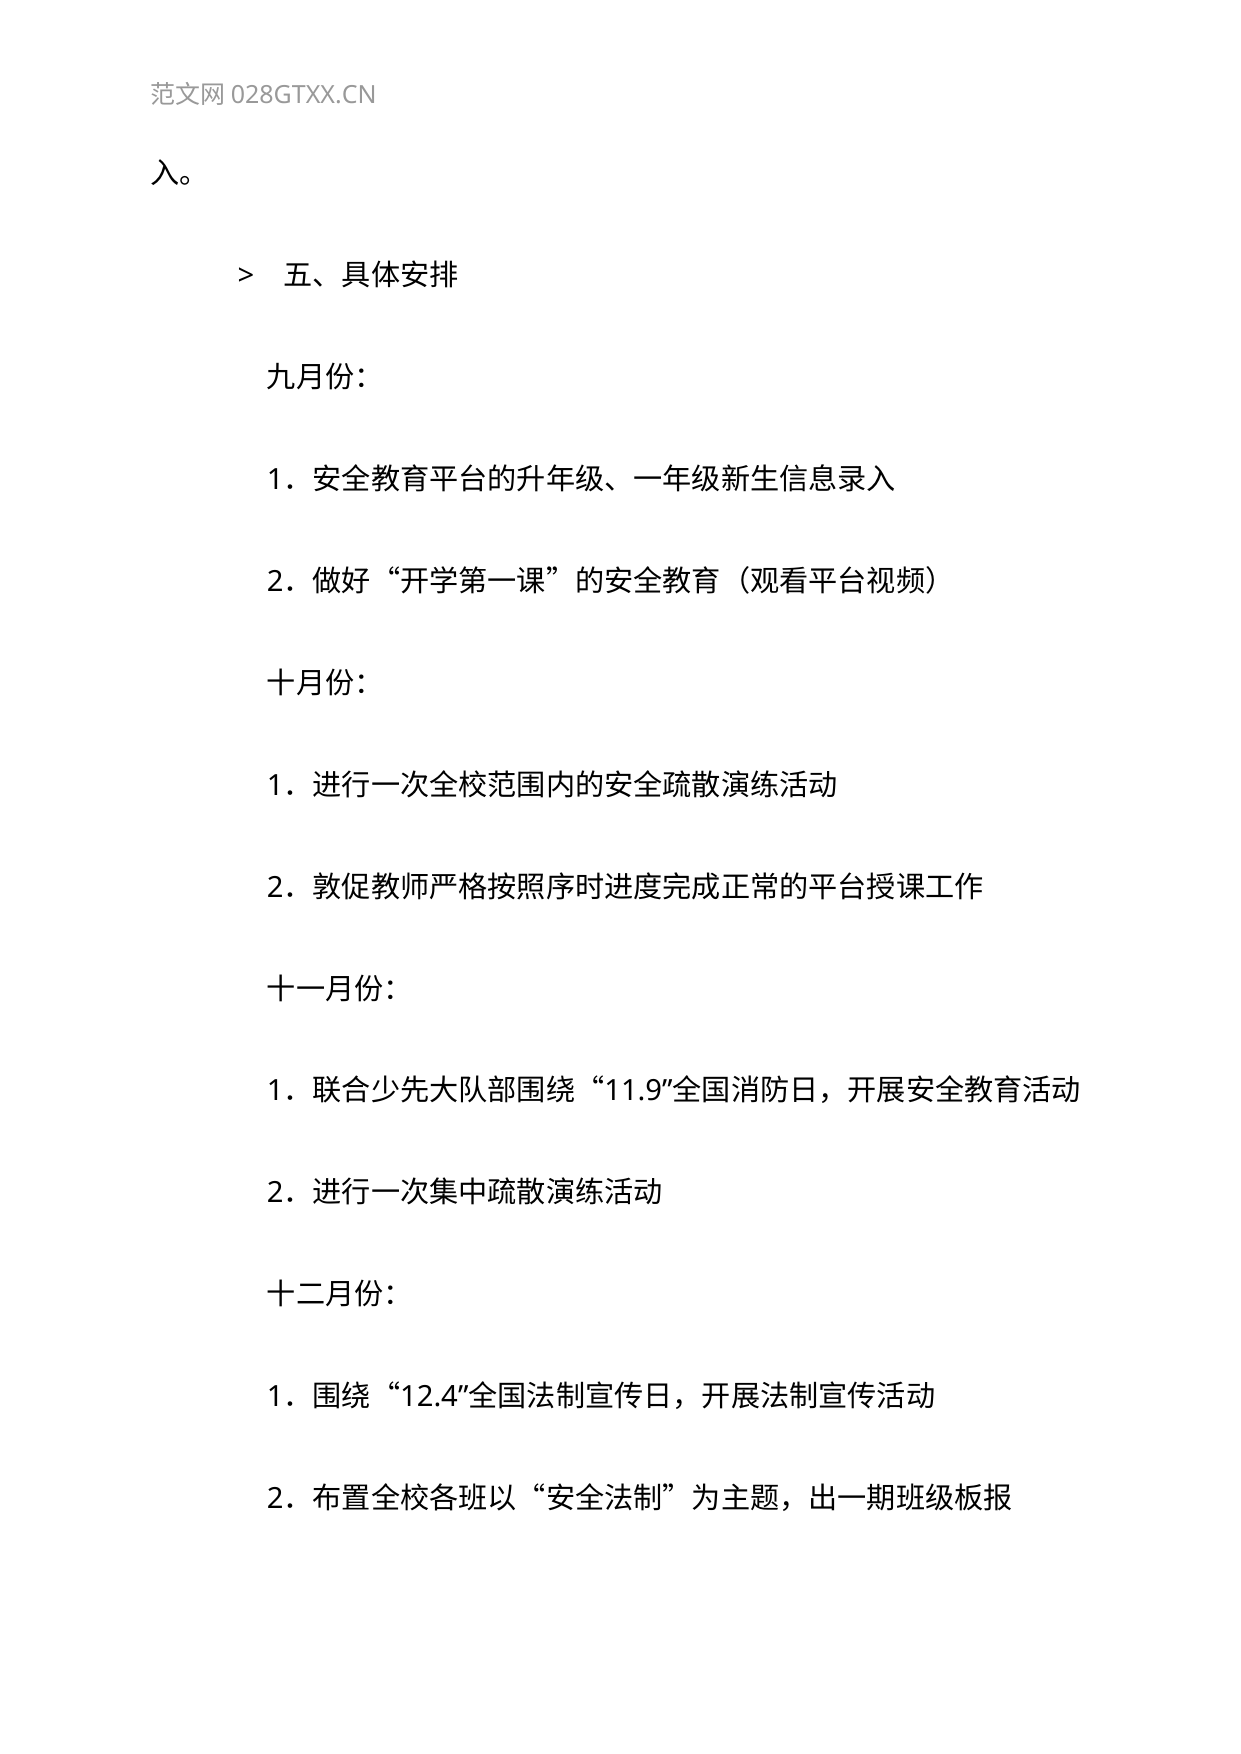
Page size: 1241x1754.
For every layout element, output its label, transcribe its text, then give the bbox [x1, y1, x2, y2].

text 九月份： [150, 354, 1090, 396]
text 十月份： [150, 659, 1090, 702]
text > 五、具体安排 [150, 252, 1090, 294]
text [150, 150, 1090, 192]
text 十一月份： [150, 965, 1090, 1007]
text 1．联合少先大队部围绕“11.9”全国消防日，开展安全教育活动 [150, 1067, 1090, 1109]
text 1．围绕“12.4”全国法制宣传日，开展法制宣传活动 [150, 1373, 1090, 1415]
text 1．安全教育平台的升年级、一年级新生信息录入 [150, 456, 1090, 498]
text 2．敦促教师严格按照序时进度完成正常的平台授课工作 [150, 863, 1090, 906]
text 2．布置全校各班以“安全法制”为主题，出一期班级板报 [150, 1475, 1090, 1517]
text 2．进行一次集中疏散演练活动 [150, 1169, 1090, 1211]
text 2．做好“开学第一课”的安全教育（观看平台视频） [150, 557, 1090, 600]
text 1．进行一次全校范围内的安全疏散演练活动 [150, 761, 1090, 804]
text 十二月份： [150, 1271, 1090, 1313]
